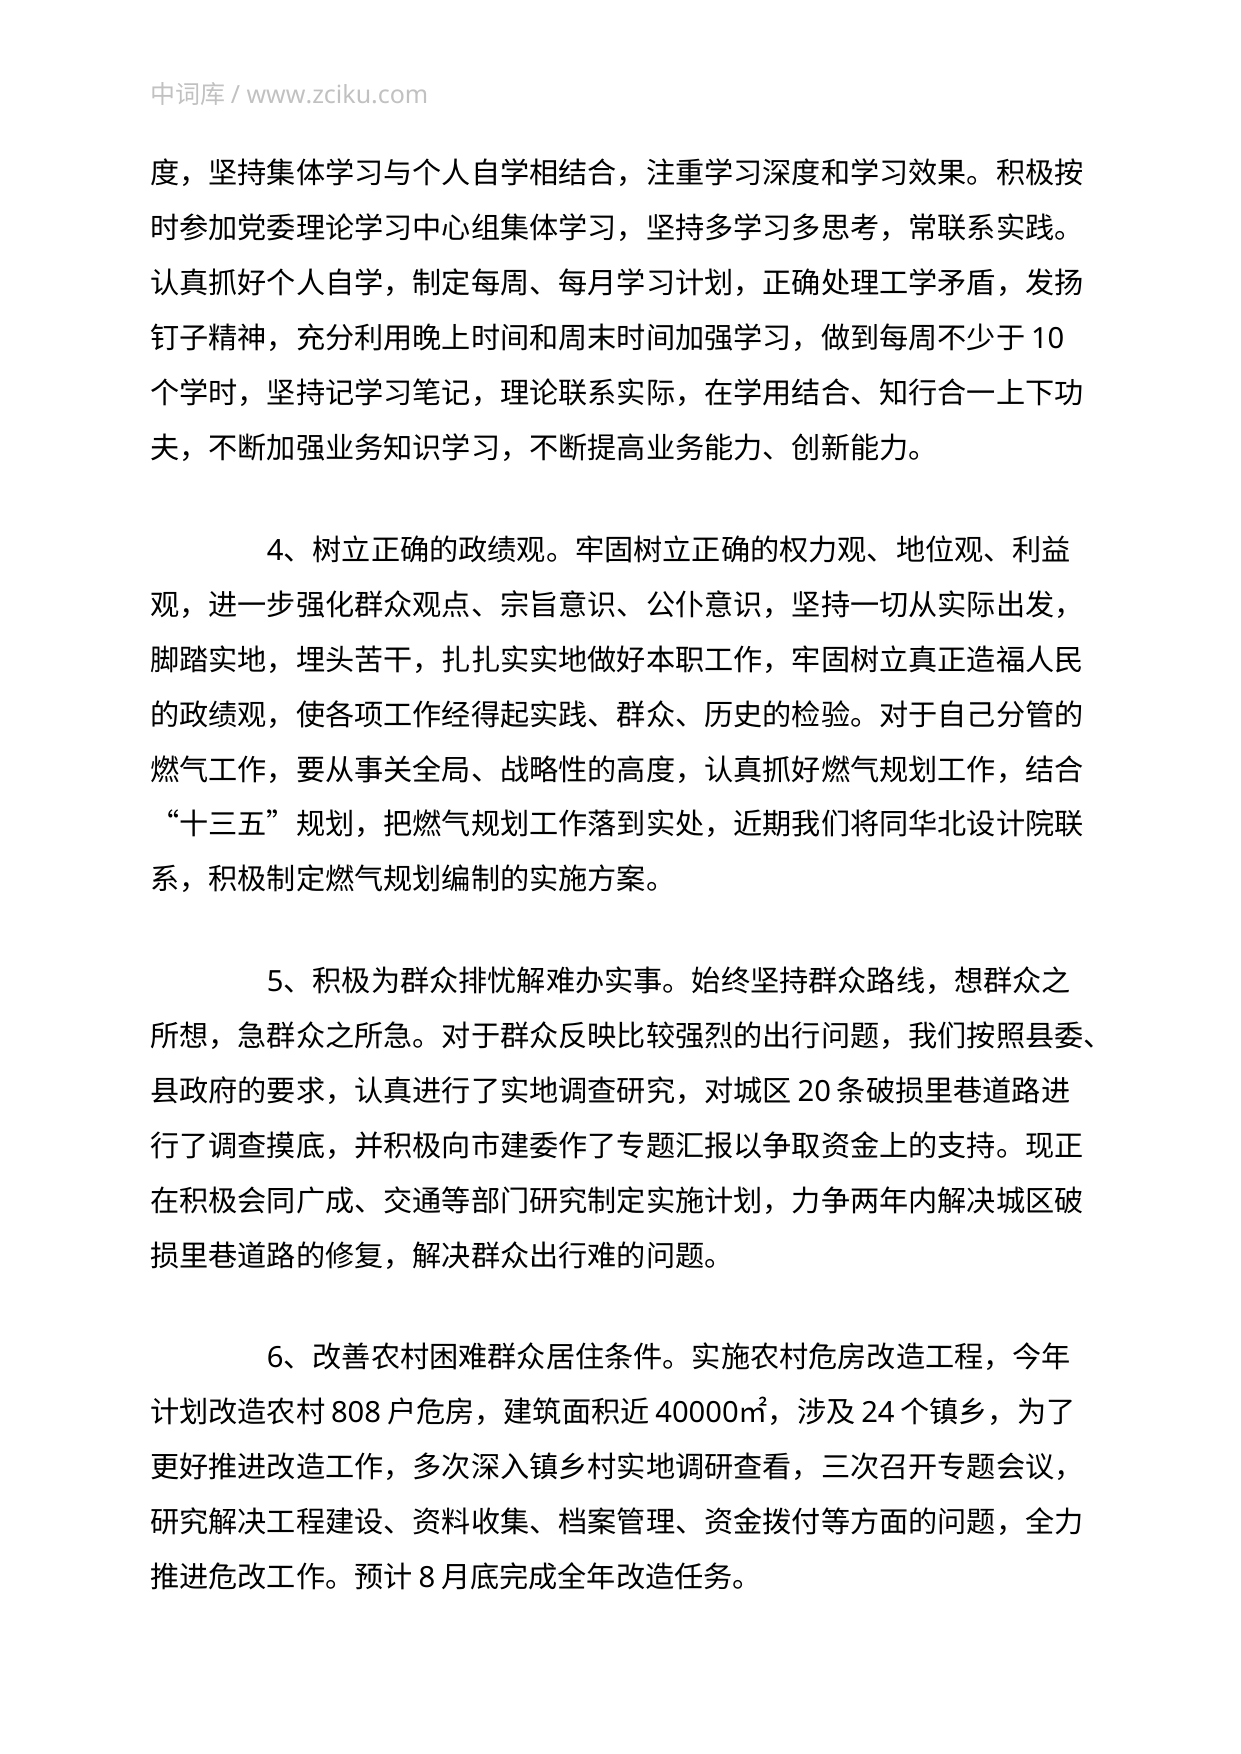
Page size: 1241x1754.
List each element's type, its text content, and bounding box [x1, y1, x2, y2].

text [150, 150, 1090, 467]
text 5、积极为群众排忧解难办实事。始终坚持群众路线，想群众之所想，急群众之所急。对于群众反映比较强烈的出行问题，我们按照县委、县政府的要求，认真进行了实地调查研究，对城区20条破损里巷道路进行了调查摸底，并积极向市建委作了专题汇报以争取资金上的支持。现正在积极会同广成、交通等部门研究制定实施计划，力争两年内解决城区破损里巷道路的修复，解决群众出行难的问题。 [150, 958, 1090, 1274]
text 6、改善农村困难群众居住条件。实施农村危房改造工程，今年计划改造农村808户危房，建筑面积近40000㎡，涉及24个镇乡，为了更好推进改造工作，多次深入镇乡村实地调研查看，三次召开专题会议，研究解决工程建设、资料收集、档案管理、资金拨付等方面的问题，全力推进危改工作。预计8月底完成全年改造任务。 [150, 1334, 1090, 1596]
text 4、树立正确的政绩观。牢固树立正确的权力观、地位观、利益观，进一步强化群众观点、宗旨意识、公仆意识，坚持一切从实际出发，脚踏实地，埋头苦干，扎扎实实地做好本职工作，牢固树立真正造福人民的政绩观，使各项工作经得起实践、群众、历史的检验。对于自己分管的燃气工作，要从事关全局、战略性的高度，认真抓好燃气规划工作，结合“十三五”规划，把燃气规划工作落到实处，近期我们将同华北设计院联系，积极制定燃气规划编制的实施方案。 [150, 526, 1090, 898]
